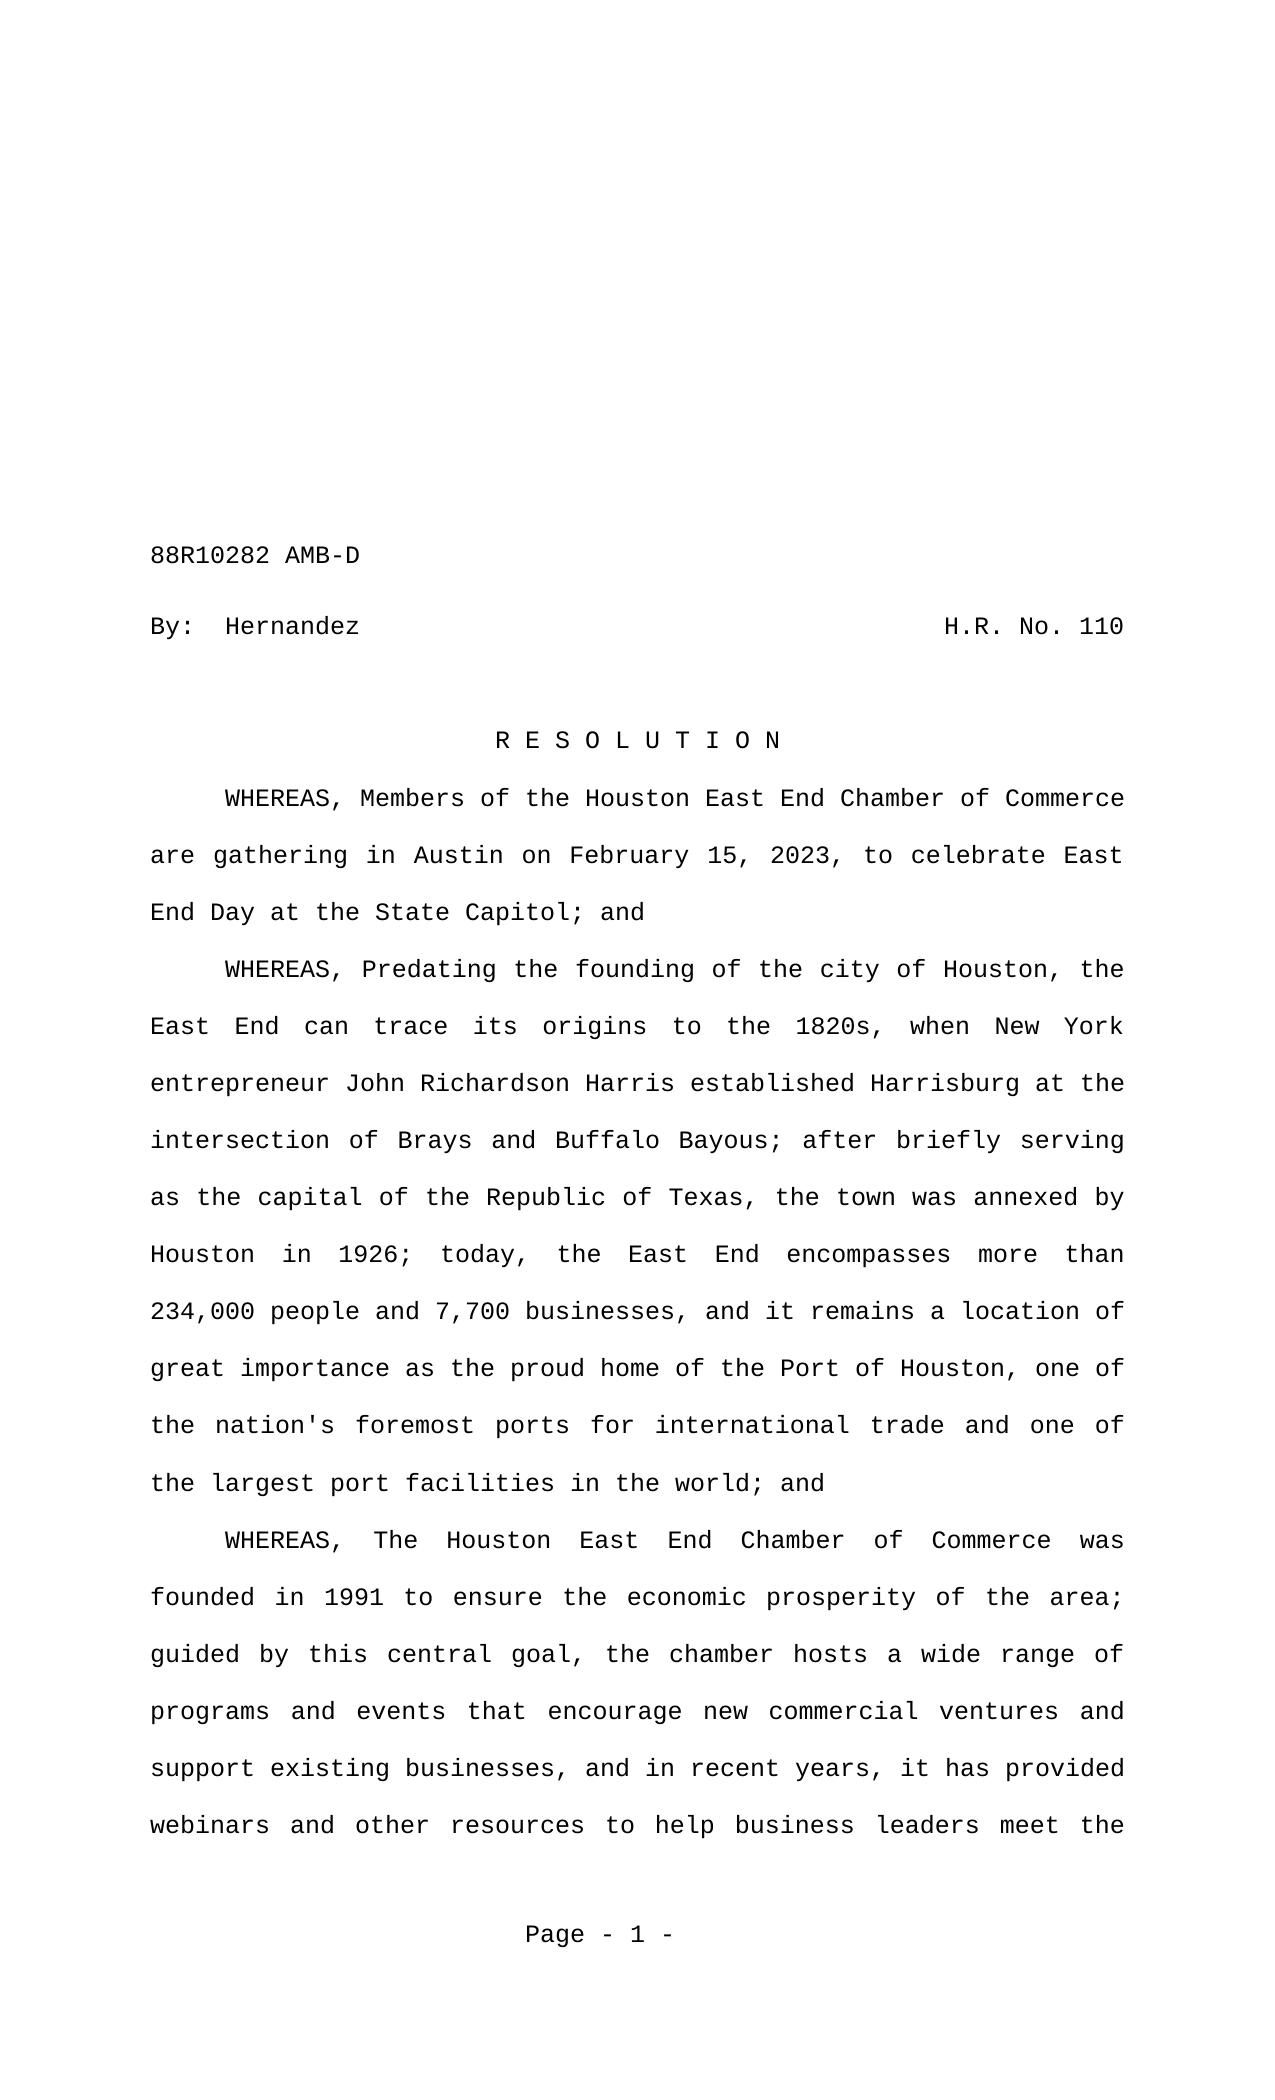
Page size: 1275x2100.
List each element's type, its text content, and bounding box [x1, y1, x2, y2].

text R E S O L U T I O N [150, 728, 1125, 756]
text By: Hernandez H.R. No. 110 [150, 614, 1125, 642]
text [150, 1527, 1125, 1841]
text WHEREAS, Members of the Houston East End Chamber of Commerce are gathering in Austin on February 15, 2023, to celebrate East End Day at the State Capitol; and [150, 785, 1125, 928]
text WHEREAS, Predating the founding of the city of Houston, the East End can trace its origins to the 1820s, when New York entrepreneur John Richardson Harris established Harrisburg at the intersection of Brays and Buffalo Bayous; after briefly serving as the capital of the Republic of Texas, the town was annexed by Houston in 1926; today, the East End encompasses more than 234,000 people and 7,700 businesses, and it remains a location of great importance as the proud home of the Port of Houston, one of the nation's foremost ports for international trade and one of the largest port facilities in the world; and [150, 956, 1125, 1498]
text 88R10282 AMB-D [150, 542, 1125, 571]
